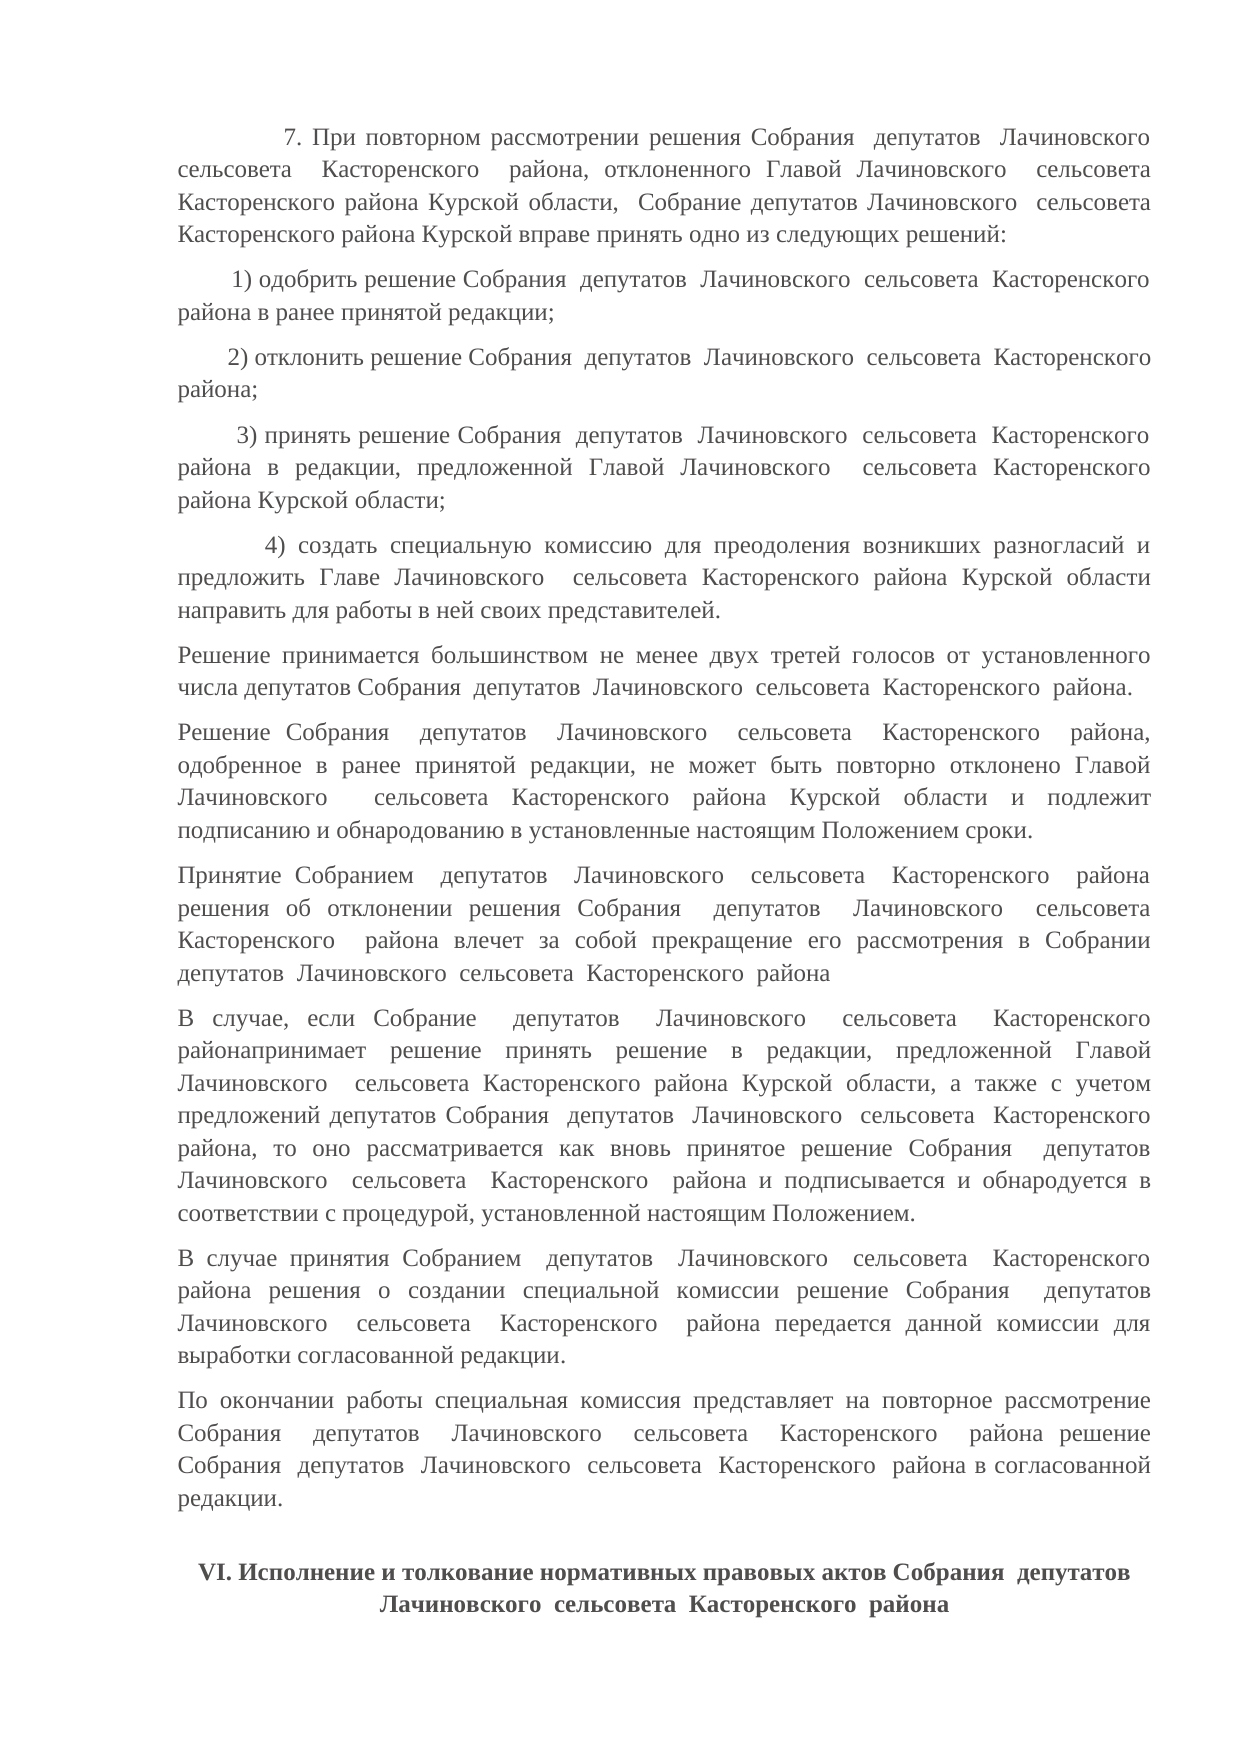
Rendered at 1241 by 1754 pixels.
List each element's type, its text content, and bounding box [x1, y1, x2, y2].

text 2) отклонить решение Собрания депутатов Лачиновского сельсовета Касторенского района; [177, 338, 1152, 403]
text 4) создать специальную комиссию для преодоления возникших разногласий и предложить Главе Лачиновского сельсовета Касторенского района Курской области направить для работы в ней своих представителей. [177, 526, 1152, 623]
text Решение Собрания депутатов Лачиновского сельсовета Касторенского района, одобренное в ранее принятой редакции, не может быть повторно отклонено Главой Лачиновского сельсовета Касторенского района Курской области и подлежит подписанию и обнародованию в установленные настоящим Положением сроки. [177, 714, 1152, 844]
text По окончании работы специальная комиссия представляет на повторное рассмотрение Собрания депутатов Лачиновского сельсовета Касторенского района решение Собрания депутатов Лачиновского сельсовета Касторенского района в согласованной редакции. [177, 1382, 1152, 1512]
text 1) одобрить решение Собрания депутатов Лачиновского сельсовета Касторенского района в ранее принятой редакции; [177, 261, 1152, 326]
text Принятие Собранием депутатов Лачиновского сельсовета Касторенского района решения об отклонении решения Собрания депутатов Лачиновского сельсовета Касторенского района влечет за собой прекращение его рассмотрения в Собрании депутатов Лачиновского сельсовета Касторенского района [177, 856, 1152, 986]
text 3) принять решение Собрания депутатов Лачиновского сельсовета Касторенского района в редакции, предложенной Главой Лачиновского сельсовета Касторенского района Курской области; [177, 416, 1152, 513]
text Решение принимается большинством не менее двух третей голосов от установленного числа депутатов Собрания депутатов Лачиновского сельсовета Касторенского района. [177, 636, 1152, 701]
text VI. Исполнение и толкование нормативных правовых актов Собрания депутатов Лачиновского сельсовета Касторенского района [177, 1553, 1152, 1618]
text В случае, если Собрание депутатов Лачиновского сельсовета Касторенского районапринимает решение принять решение в редакции, предложенной Главой Лачиновского сельсовета Касторенского района Курской области, а также с учетом предложений депутатов Собрания депутатов Лачиновского сельсовета Касторенского района, то оно рассматривается как вновь принятое решение Собрания депутатов Лачиновского сельсовета Касторенского района и подписывается и обнародуется в соответствии с процедурой, установленной настоящим Положением. [177, 999, 1152, 1226]
text В случае принятия Собранием депутатов Лачиновского сельсовета Касторенского района решения о создании специальной комиссии решение Собрания депутатов Лачиновского сельсовета Касторенского района передается данной комиссии для выработки согласованной редакции. [177, 1239, 1152, 1369]
text 7. При повторном рассмотрении решения Собрания депутатов Лачиновского сельсовета Касторенского района, отклоненного Главой Лачиновского сельсовета Касторенского района Курской области, Собрание депутатов Лачиновского сельсовета Касторенского района Курской вправе принять одно из следующих решений: [177, 118, 1152, 248]
